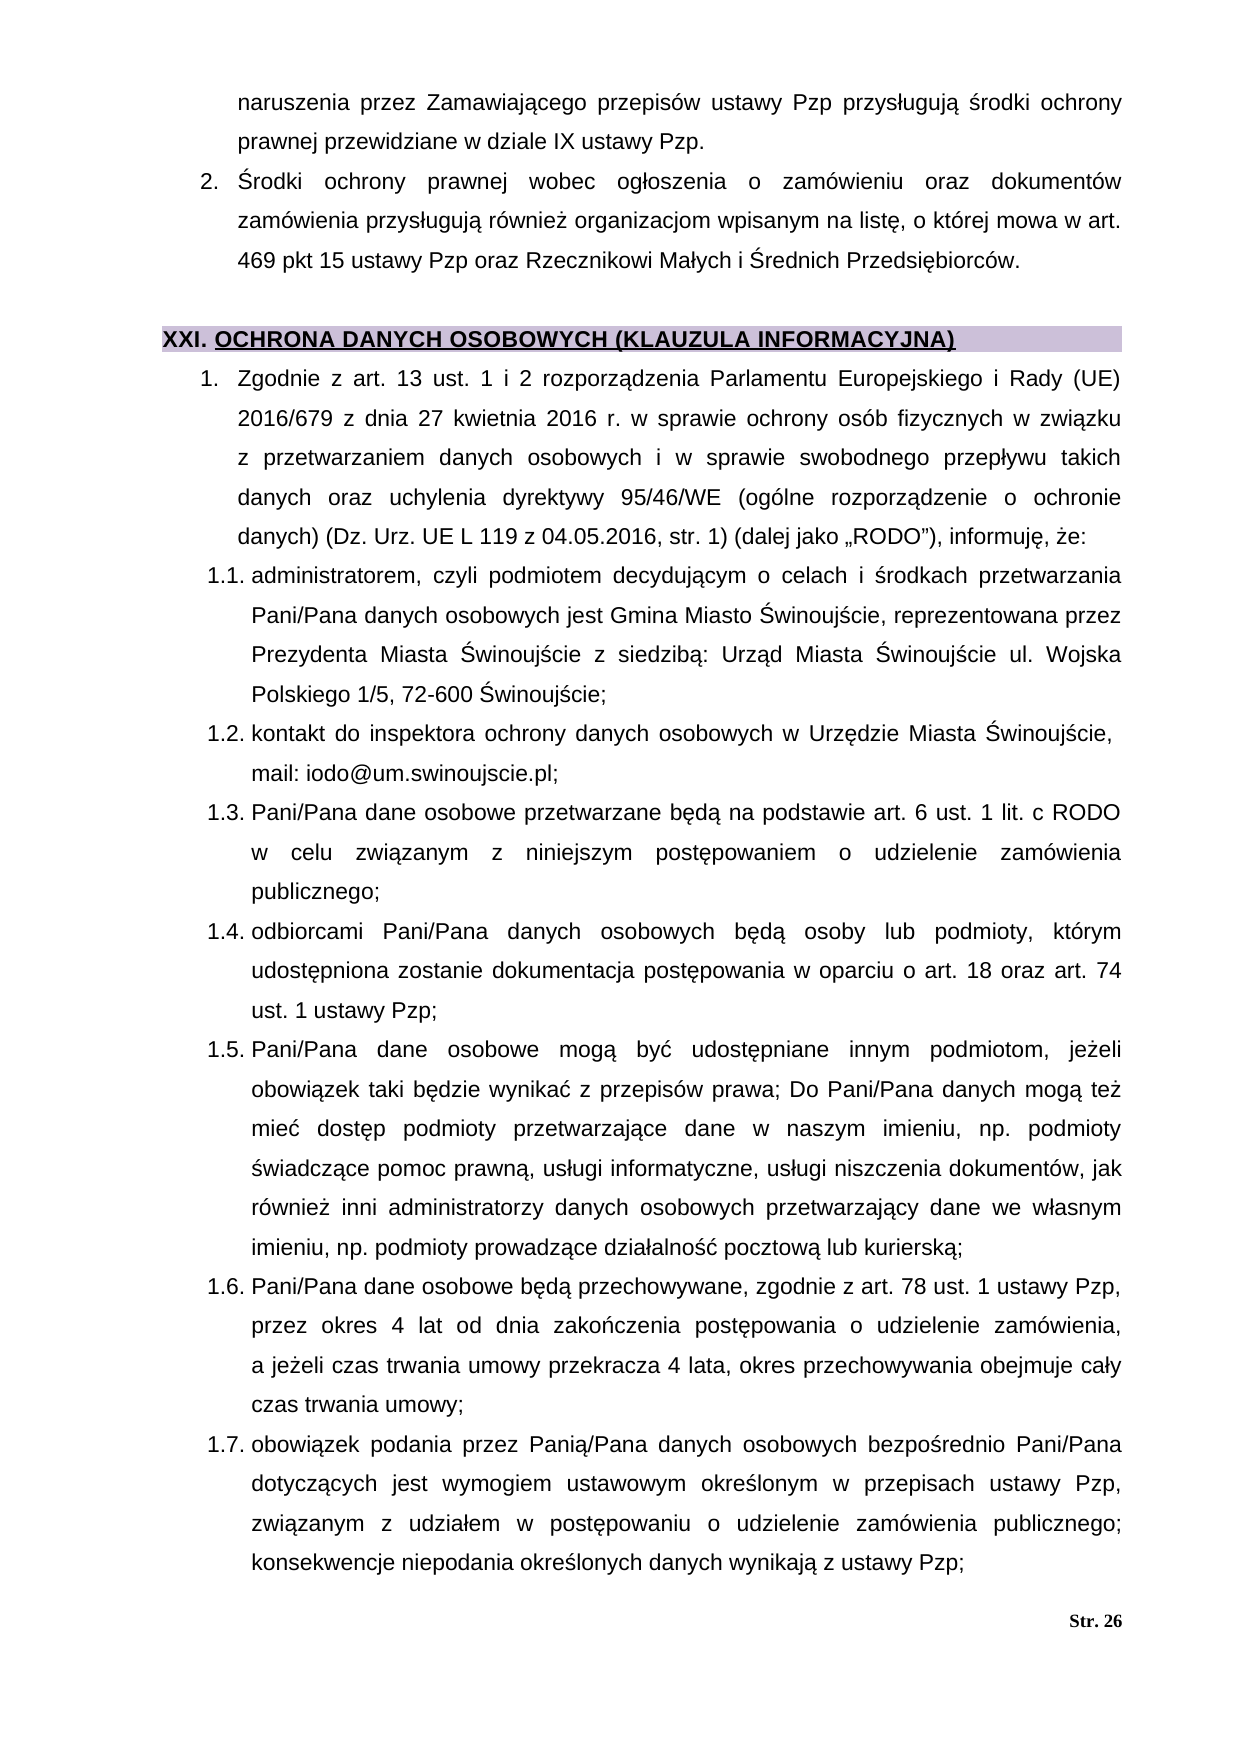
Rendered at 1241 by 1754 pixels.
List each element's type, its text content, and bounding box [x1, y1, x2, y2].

subtitle XXI. OCHRONA DANYCH OSOBOWYCH (KLAUZULA INFORMACYJNA) [162, 326, 1122, 352]
list Pani/Pana dane osobowe będą przechowywane, zgodnie z art. 78 ust. 1 ustawy Pzp, przez okres 4 lat od dnia zakończenia postępowania o udzielenie zamówienia, a jeżeli czas trwania umowy przekracza 4 lata, okres przechowywania obejmuje cały czas trwania umowy; [207, 1273, 1122, 1418]
list obowiązek podania przez Panią/Pana danych osobowych bezpośrednio Pani/Pana dotyczących jest wymogiem ustawowym określonym w przepisach ustawy Pzp, związanym z udziałem w postępowaniu o udzielenie zamówienia publicznego; konsekwencje niepodania określonych danych wynikają z ustawy Pzp; [207, 1431, 1122, 1576]
list Pani/Pana dane osobowe mogą być udostępniane innym podmiotom, jeżeli obowiązek taki będzie wynikać z przepisów prawa; Do Pani/Pana danych mogą też mieć dostęp podmioty przetwarzające dane w naszym imieniu, np. podmioty świadczące pomoc prawną, usługi informatyczne, usługi niszczenia dokumentów, jak również inni administratorzy danych osobowych przetwarzający dane we własnym imieniu, np. podmioty prowadzące działalność pocztową lub kurierską; [207, 1036, 1122, 1260]
list Pani/Pana dane osobowe przetwarzane będą na podstawie art. 6 ust. 1 lit. c RODO w celu związanym z niniejszym postępowaniem o udzielenie zamówienia publicznego; [207, 799, 1122, 904]
list Zgodnie z art. 13 ust. 1 i 2 rozporządzenia Parlamentu Europejskiego i Rady (UE) 2016/679 z dnia 27 kwietnia 2016 r. w sprawie ochrony osób fizycznych w związku z przetwarzaniem danych osobowych i w sprawie swobodnego przepływu takich danych oraz uchylenia dyrektywy 95/46/WE (ogólne rozporządzenie o ochronie danych) (Dz. Urz. UE L 119 z 04.05.2016, str. 1) (dalej jako „RODO”), informuję, że: [200, 365, 1122, 549]
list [200, 89, 1122, 154]
list Środki ochrony prawnej wobec ogłoszenia o zamówieniu oraz dokumentów zamówienia przysługują również organizacjom wpisanym na listę, o której mowa w art. 469 pkt 15 ustawy Pzp oraz Rzecznikowi Małych i Średnich Przedsiębiorców. [200, 168, 1122, 273]
list odbiorcami Pani/Pana danych osobowych będą osoby lub podmioty, którym udostępniona zostanie dokumentacja postępowania w oparciu o art. 18 oraz art. 74 ust. 1 ustawy Pzp; [207, 918, 1122, 1023]
list kontakt do inspektora ochrony danych osobowych w Urzędzie Miasta Świnoujście, mail: iodo@um.swinoujscie.pl; [207, 720, 1122, 786]
list administratorem, czyli podmiotem decydującym o celach i środkach przetwarzania Pani/Pana danych osobowych jest Gmina Miasto Świnoujście, reprezentowana przez Prezydenta Miasta Świnoujście z siedzibą: Urząd Miasta Świnoujście ul. Wojska Polskiego 1/5, 72-600 Świnoujście; [207, 562, 1122, 707]
